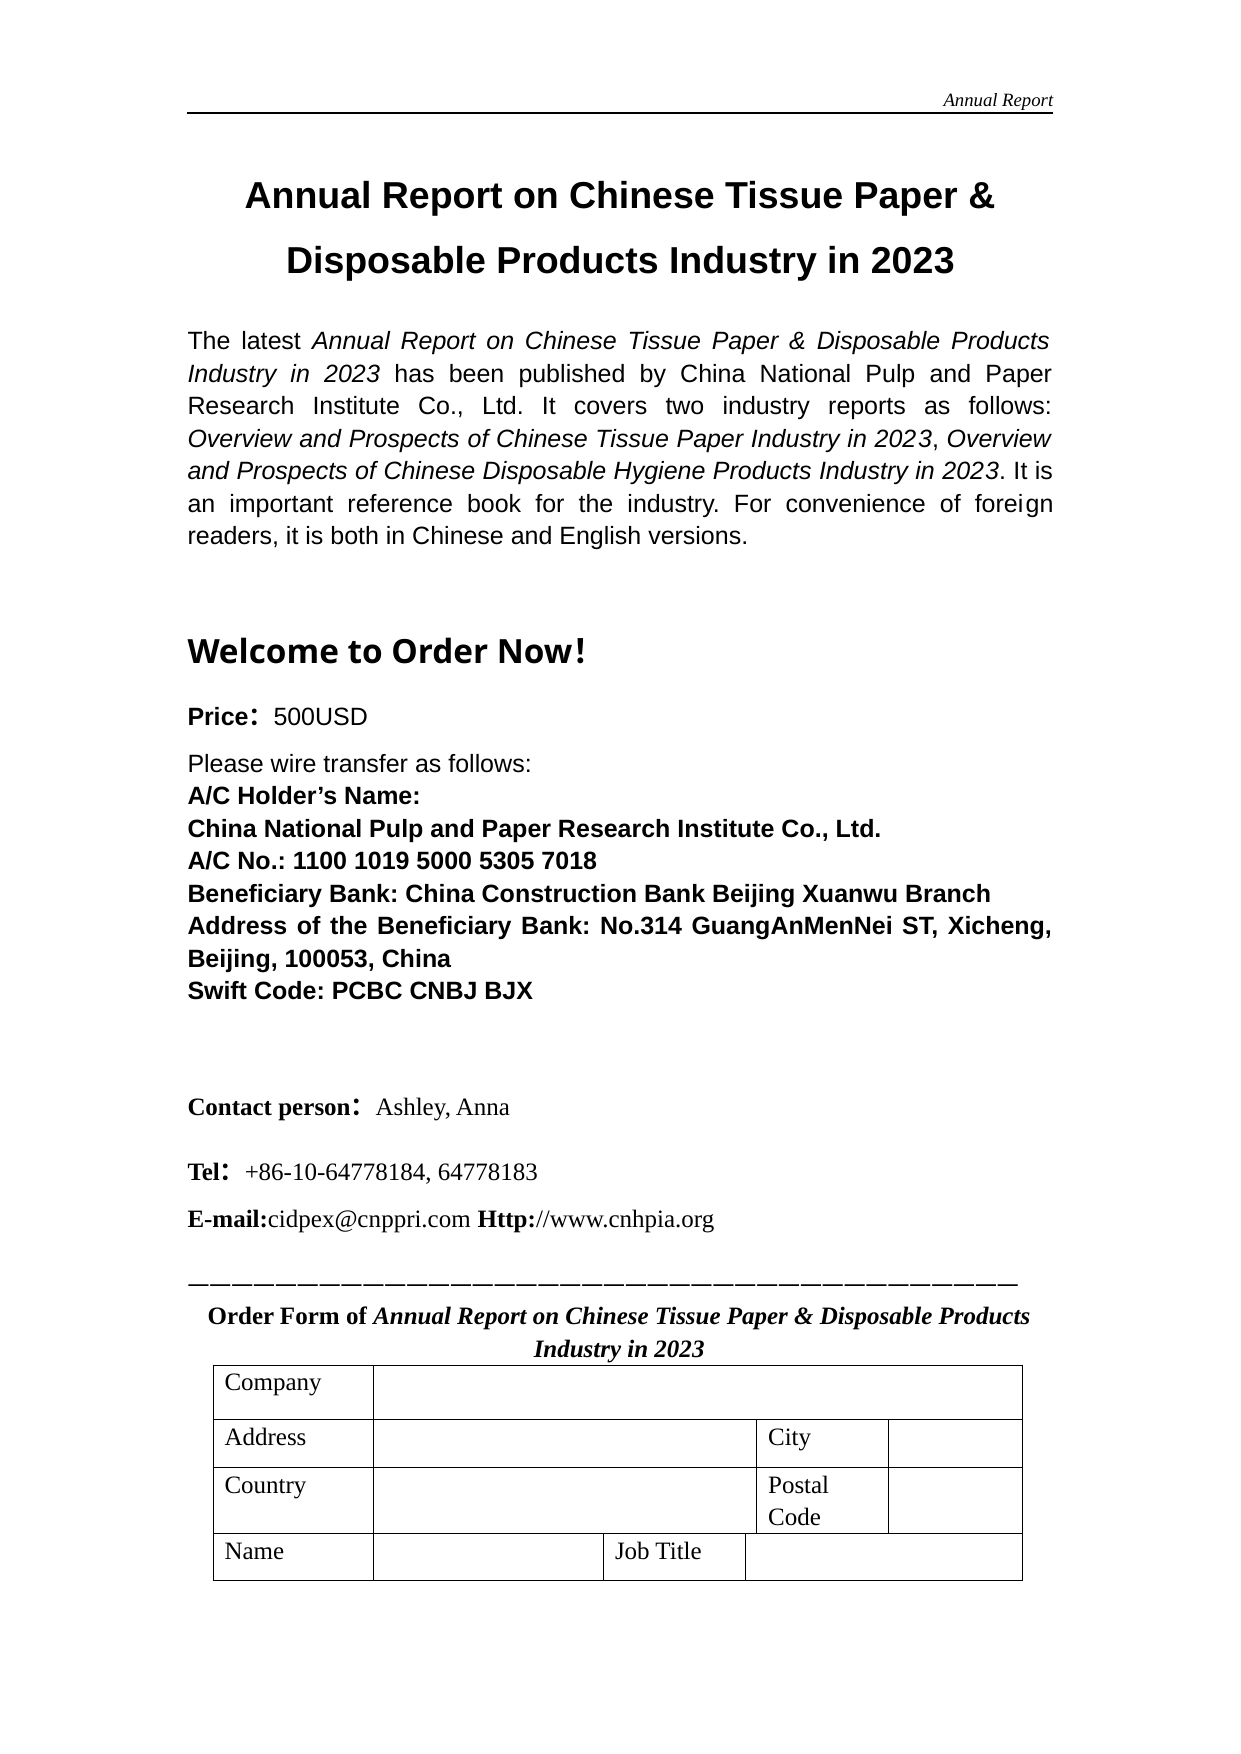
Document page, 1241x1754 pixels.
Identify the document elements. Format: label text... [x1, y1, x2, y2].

text Tel：+86-10-64778184, 64778183 [187, 1137, 1053, 1202]
text Welcome to Order Now！ [187, 617, 1053, 682]
table_cell Name [214, 1534, 373, 1580]
text —————————————————————————————————————— [176, 1267, 1053, 1299]
table_cell [746, 1534, 1022, 1580]
table_cell Job Title [604, 1534, 745, 1580]
table_cell [374, 1468, 756, 1533]
table_cell [374, 1420, 756, 1467]
text Address of the Beneficiary Bank: No.314 GuangAnMenNei ST, Xicheng, Beijing, 100053, China [187, 909, 1053, 974]
table_cell [374, 1534, 603, 1580]
text Price：500USD [187, 682, 1053, 747]
table_cell [889, 1468, 1022, 1533]
text A/C Holder’s Name: [187, 779, 1053, 812]
text Please wire transfer as follows: [187, 747, 1053, 779]
text China National Pulp and Paper Research Institute Co., Ltd. [187, 812, 1053, 844]
text Swift Code: PCBC CNBJ BJX [187, 974, 1053, 1007]
text A/C No.: 1100 1019 5000 5305 7018 [187, 844, 1053, 877]
table_header Company [214, 1366, 373, 1419]
text Order Form of Annual Report on Chinese Tissue Paper & Disposable Products Industry in 2023 [187, 1299, 1053, 1364]
table_cell Country [214, 1468, 373, 1533]
table_cell Address [214, 1420, 373, 1467]
table_cell Postal Code [757, 1468, 888, 1533]
text E-mail:cidpex@cnppri.com/Http://www.cnhpia.org [187, 1202, 1053, 1234]
table_cell [889, 1420, 1022, 1467]
table_header [374, 1366, 1022, 1419]
table_cell City [757, 1420, 888, 1467]
text Contact person：Ashley, Anna [187, 1072, 1053, 1137]
text The latest Annual Report on Chinese Tissue Paper & Disposable Products Industry in 2023 has been published by China National Pulp and Paper Research Institute Co., Ltd. It covers two industry reports as follows: Overview and Prospects of Chinese Tissue Paper Industry in 2023, Overview and Prospects of Chinese Disposable Hygiene Products Industry in 2023. It is an important reference book for the industry. For convenience of foreign readers, it is both in Chinese and English versions. [187, 324, 1053, 552]
text Annual Report on Chinese Tissue Paper & Disposable Products Industry in 2023 [187, 162, 1053, 292]
text Beneficiary Bank: China Construction Bank Beijing Xuanwu Branch [187, 877, 1053, 909]
